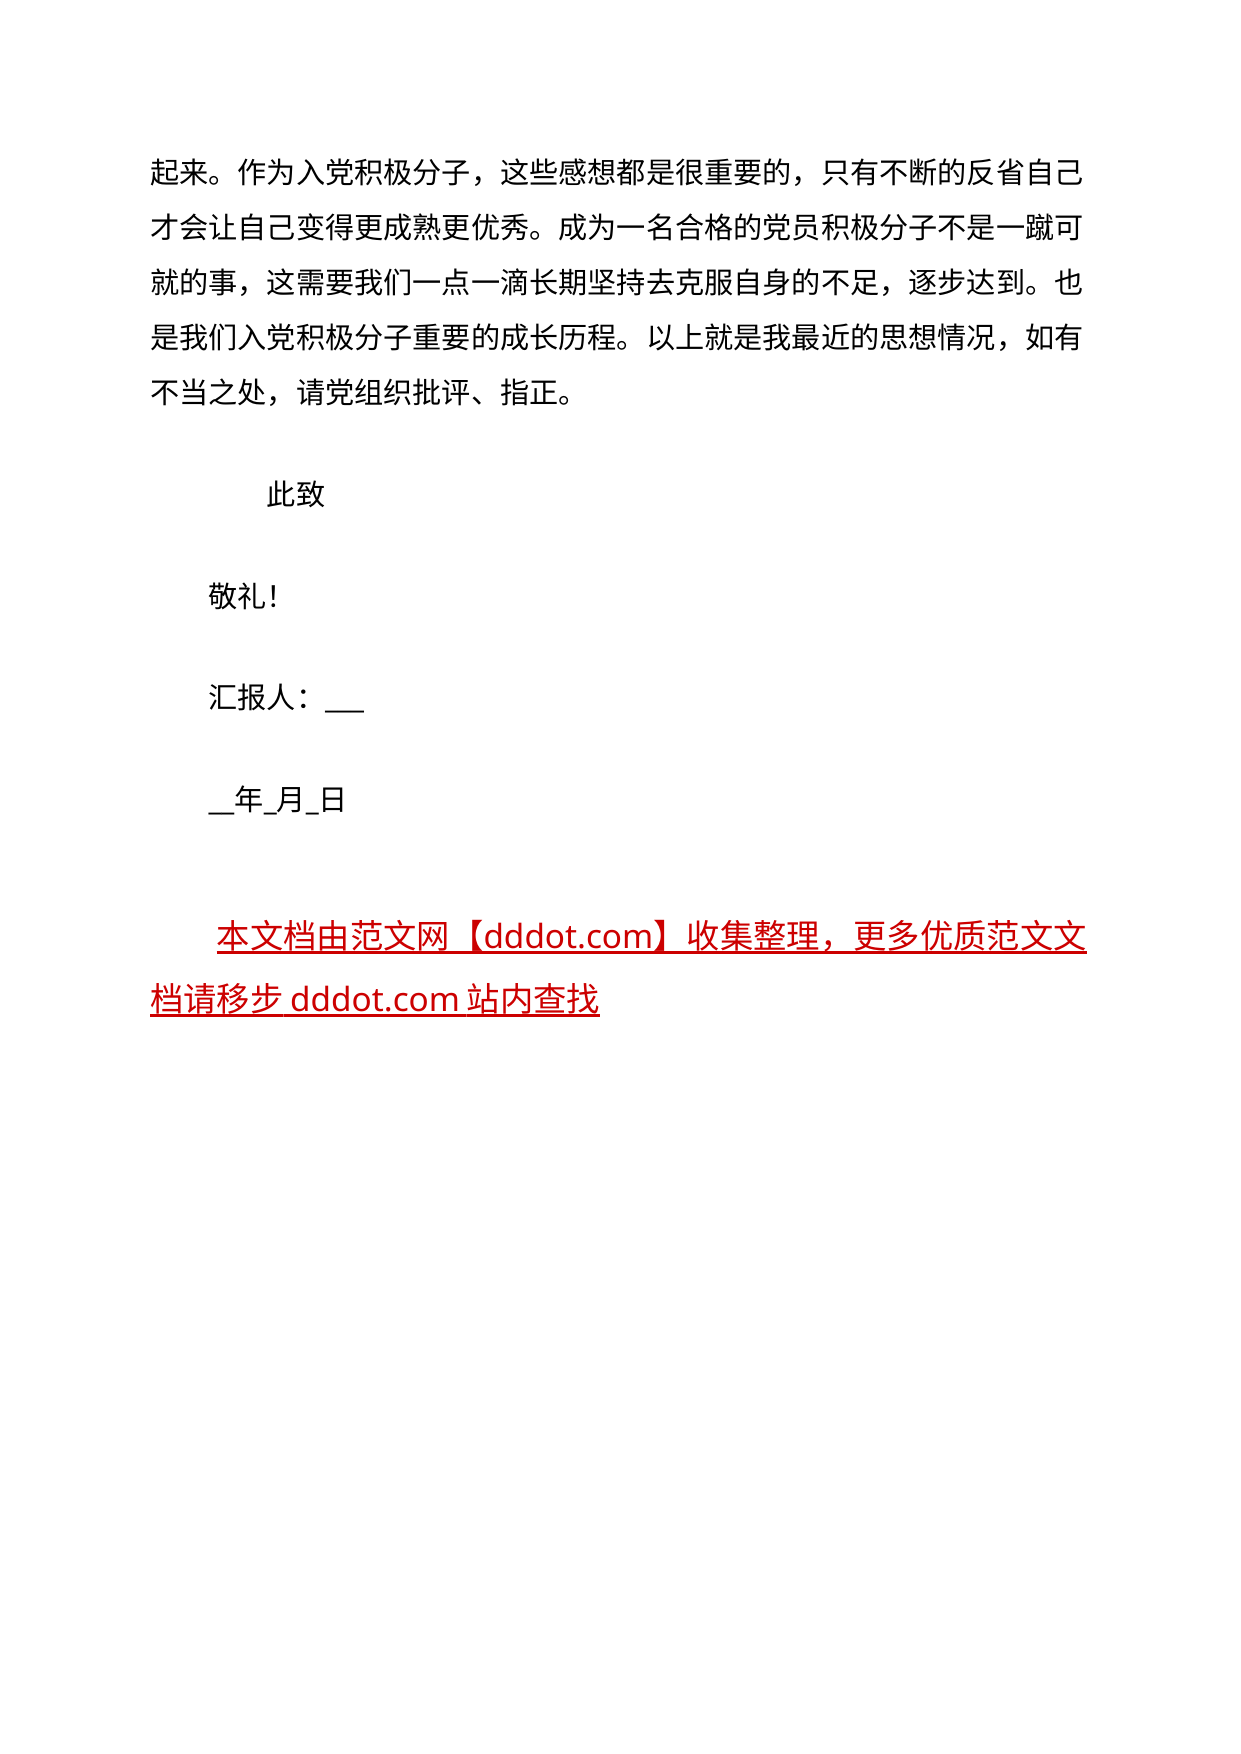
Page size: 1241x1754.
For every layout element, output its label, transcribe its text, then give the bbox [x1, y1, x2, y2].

text 敬礼！ [150, 573, 1090, 615]
text 本文档由范文网【dddot.com】收集整理，更多优质范文文档请移步dddot.com站内查找 [150, 910, 1090, 1021]
text 汇报人：___ [150, 675, 1090, 717]
text 此致 [150, 471, 1090, 514]
text __年_月_日 [150, 777, 1090, 819]
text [150, 150, 1090, 412]
